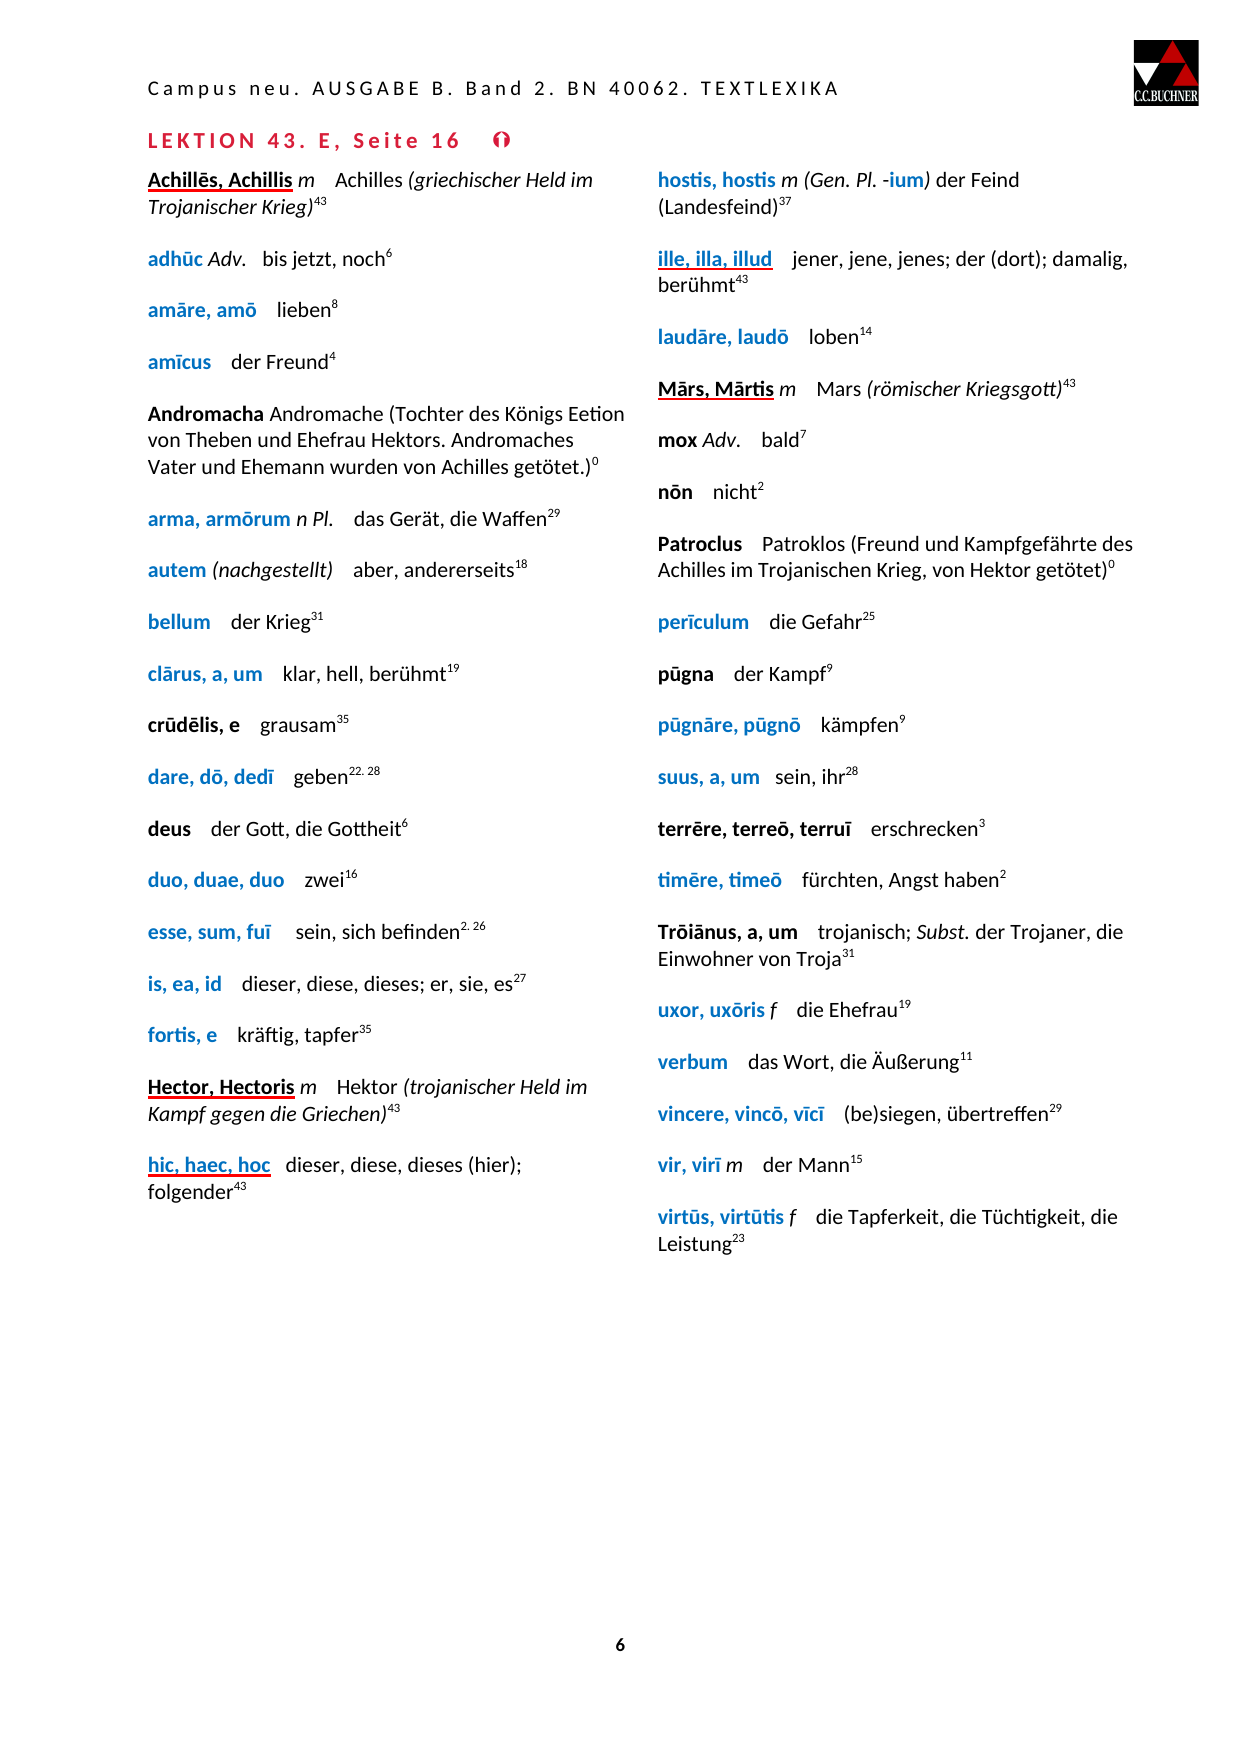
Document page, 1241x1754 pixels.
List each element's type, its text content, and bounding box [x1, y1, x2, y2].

text Andromacha Andromache (Tochter des Königs Eetion von Theben und Ehefrau Hektors. Andromaches Vater und Ehemann wurden von Achilles getötet.)0 [148, 400, 620, 480]
text dare, dō, dedī geben22. 28 [148, 763, 620, 790]
text amīcus der Freund4 [148, 348, 620, 375]
text hic, haec, hoc dieser, diese, dieses (hier); folgender43 [148, 1151, 620, 1205]
text pūgna der Kampf9 [658, 660, 1152, 686]
text suus, a, um sein, ihr28 [658, 763, 1152, 790]
text duo, duae, duo zwei16 [148, 866, 620, 893]
text deus der Gott, die Gottheit6 [148, 815, 620, 841]
text autem (nachgestellt) aber, andererseits18 [148, 556, 620, 583]
text terrēre, terreō, terruī erschrecken3 [658, 815, 1152, 841]
text hostis, hostis m (Gen. Pl. -ium) der Feind (Landesfeind)37 [658, 166, 1152, 220]
text mox Adv. bald7 [658, 426, 1152, 453]
text arma, armōrum n Pl. das Gerät, die Waffen29 [148, 505, 620, 531]
text crūdēlis, e grausam35 [148, 711, 620, 738]
text is, ea, id dieser, diese, dieses; er, sie, es27 [148, 970, 620, 996]
text clārus, a, um klar, hell, berühmt19 [148, 660, 620, 686]
picture [1133, 40, 1199, 106]
text virtūs, virtūtis f die Tapferkeit, die Tüchtigkeit, die Leistung23 [658, 1203, 1152, 1256]
text laudāre, laudō loben14 [658, 323, 1152, 350]
text amāre, amō lieben8 [148, 296, 620, 323]
text fortis, e kräftig, tapfer35 [148, 1021, 620, 1048]
text vir, virī m der Mann15 [658, 1151, 1152, 1178]
text uxor, uxōris f die Ehefrau19 [658, 996, 1152, 1023]
text Hector, Hectoris m Hektor (trojanischer Held im Kampf gegen die Griechen)43 [148, 1073, 620, 1126]
text adhūc Adv. bis jetzt, noch6 [148, 245, 620, 271]
text Mārs, Mārtis m Mars (römischer Kriegsgott)43 [658, 375, 1152, 401]
text pūgnāre, pūgnō kämpfen9 [658, 711, 1152, 738]
text nōn nicht2 [658, 478, 1152, 505]
text bellum der Krieg31 [148, 608, 620, 635]
text Trōiānus, a, um trojanisch; Subst. der Trojaner, die Einwohner von Troja31 [658, 918, 1152, 971]
text vincere, vincō, vīcī (be)siegen, übertreffen29 [658, 1100, 1152, 1126]
text Achillēs, Achillis m Achilles (griechischer Held im Trojanischer Krieg)43 [148, 166, 620, 220]
text verbum das Wort, die Äußerung11 [658, 1048, 1152, 1075]
text ille, illa, illud jener, jene, jenes; der (dort); damalig, berühmt43 [658, 245, 1152, 298]
text esse, sum, fuī sein, sich befinden2. 26 [148, 918, 620, 945]
text timēre, timeō fürchten, Angst haben2 [658, 866, 1152, 893]
text Patroclus Patroklos (Freund und Kampfgefährte des Achilles im Trojanischen Krieg, von Hektor getötet)0 [658, 530, 1152, 583]
text perīculum die Gefahr25 [658, 608, 1152, 635]
text LEKTION 43. E, Seite 16 [148, 126, 620, 154]
